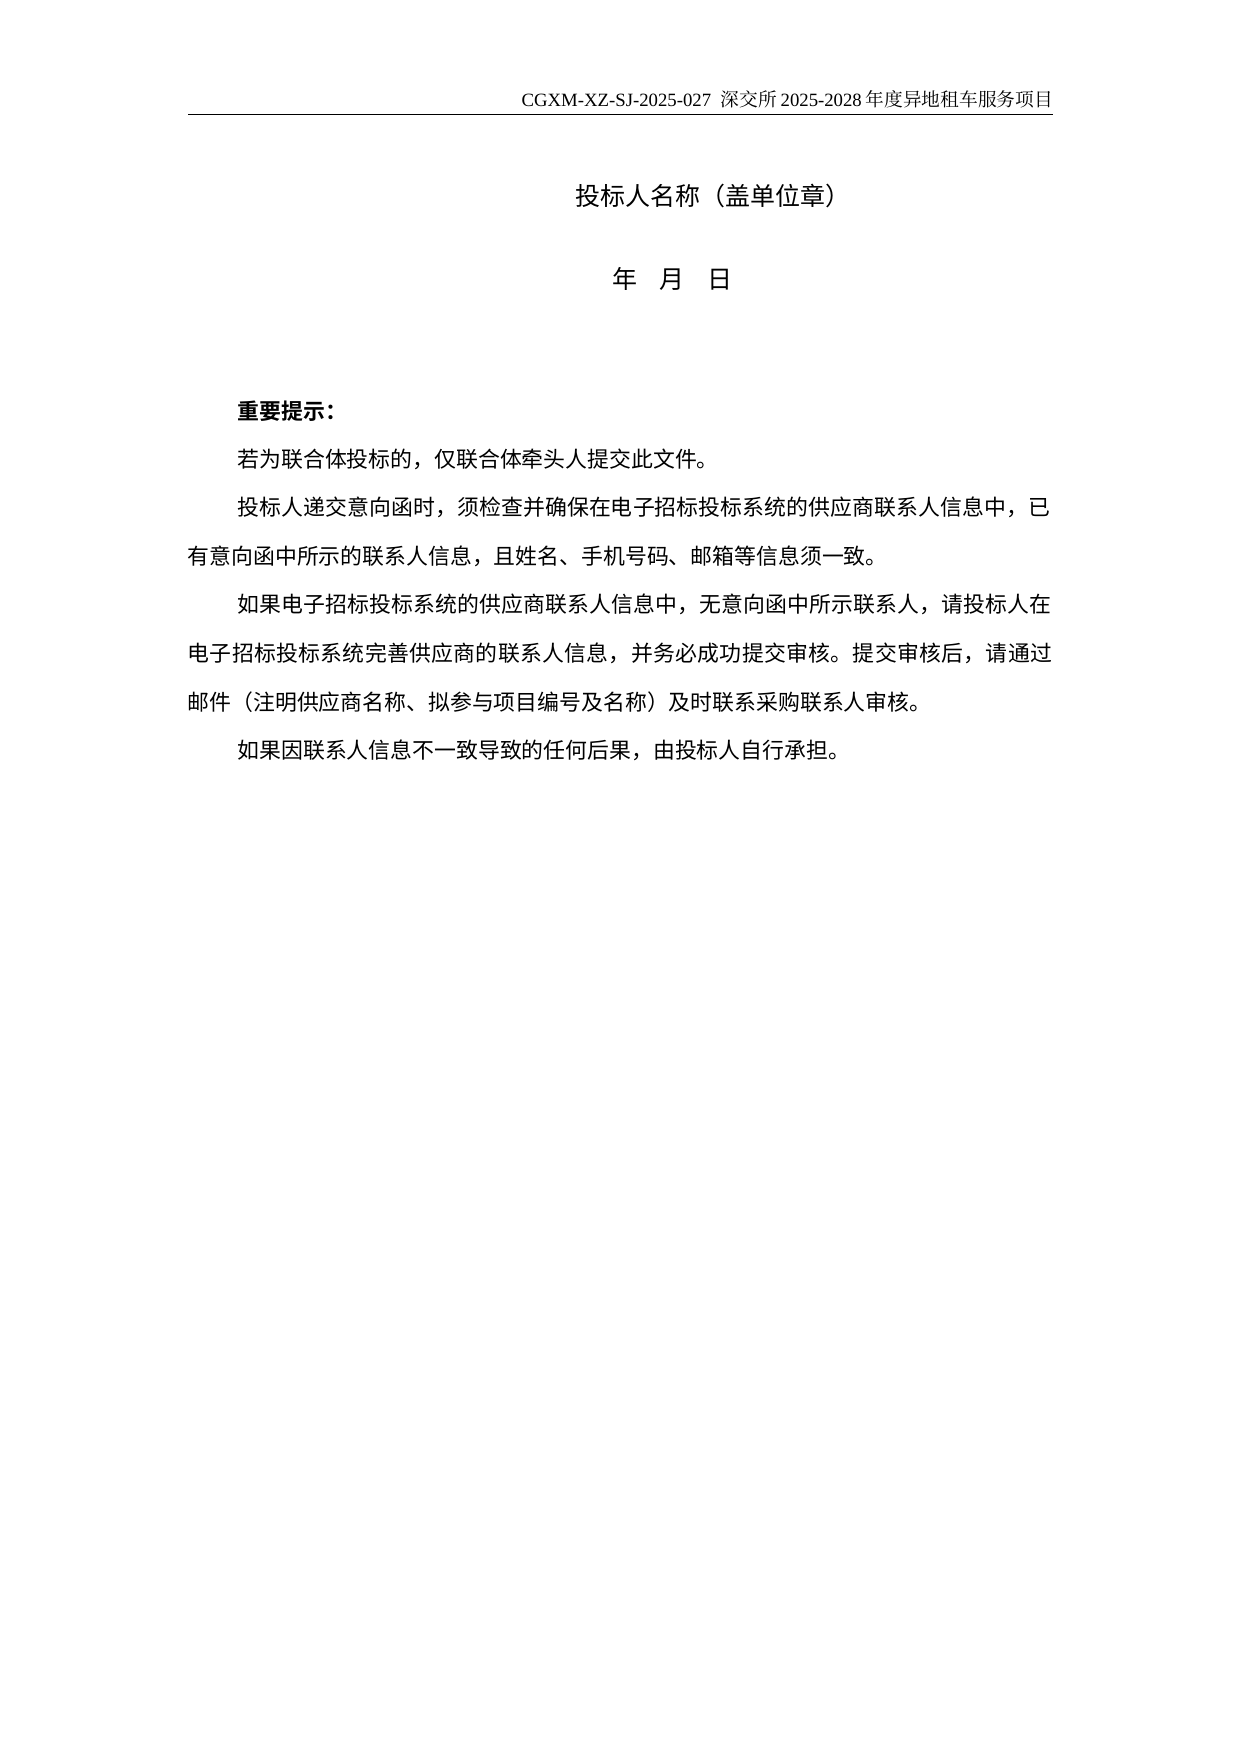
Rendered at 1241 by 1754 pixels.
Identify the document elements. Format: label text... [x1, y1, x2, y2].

list 重要提示： [187, 393, 1053, 426]
list 投标人递交意向函时，须检查并确保在电子招标投标系统的供应商联系人信息中，已有意向函中所示的联系人信息，且姓名、手机号码、邮箱等信息须一致。 [187, 490, 1053, 571]
text 年 月 日 [187, 245, 1053, 310]
text 投标人名称（盖单位章） [187, 162, 1053, 227]
list 如果电子招标投标系统的供应商联系人信息中，无意向函中所示联系人，请投标人在电子招标投标系统完善供应商的联系人信息，并务必成功提交审核。提交审核后，请通过邮件（注明供应商名称、拟参与项目编号及名称）及时联系采购联系人审核。 [187, 587, 1053, 717]
list 若为联合体投标的，仅联合体牵头人提交此文件。 [187, 442, 1053, 474]
list 如果因联系人信息不一致导致的任何后果，由投标人自行承担。 [187, 733, 1053, 765]
